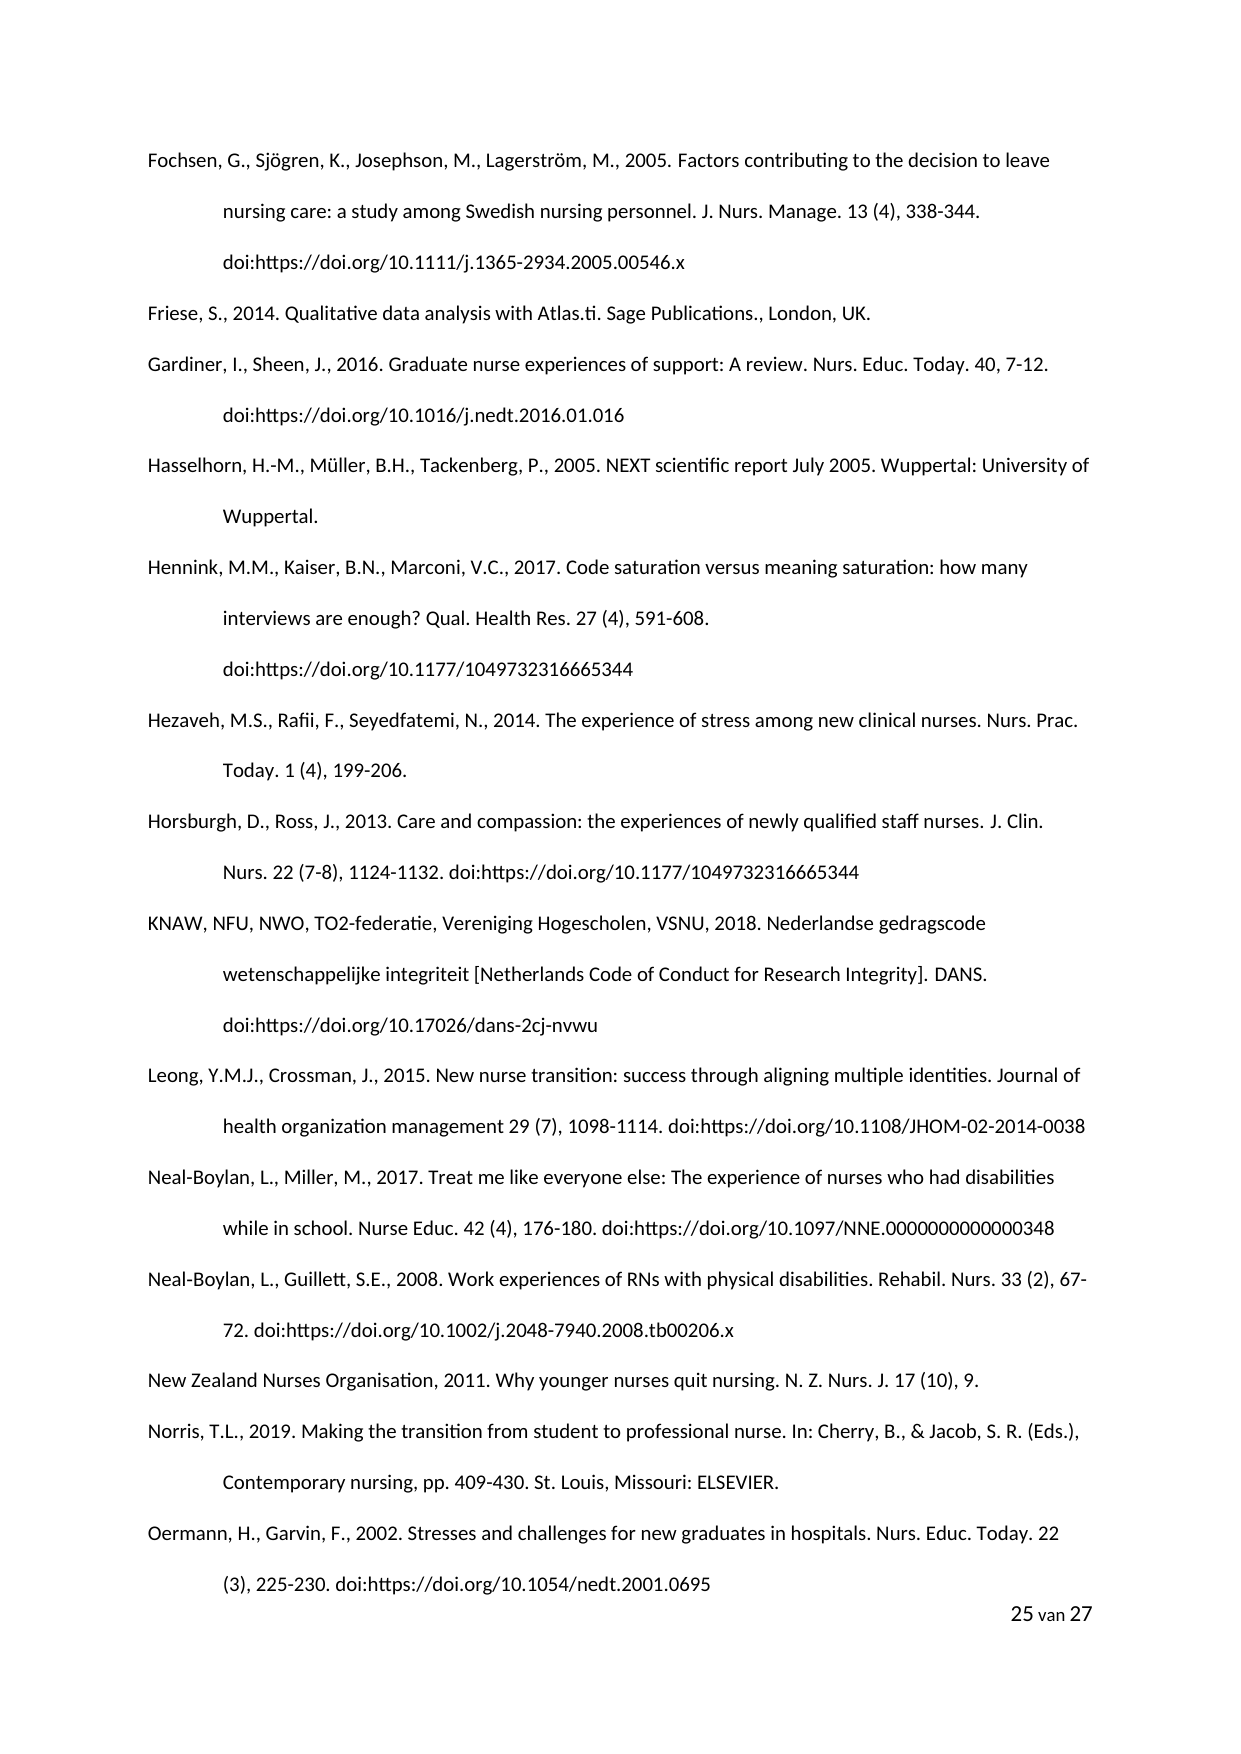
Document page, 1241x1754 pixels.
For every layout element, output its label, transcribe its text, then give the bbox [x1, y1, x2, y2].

text Norris, T.L., 2019. Making the transition from student to professional nurse. In: Cherry, B., & Jacob, S. R. (Eds.), Contemporary nursing, pp. 409-430. St. Louis, Missouri: ELSEVIER. [148, 1418, 1092, 1495]
text Horsburgh, D., Ross, J., 2013. Care and compassion: the experiences of newly qualified staff nurses. J. Clin. Nurs. 22 (7-8), 1124-1132. doi:https://doi.org/10.1177/1049732316665344 [148, 808, 1092, 885]
text Neal‐Boylan, L., Guillett, S.E., 2008. Work experiences of RNs with physical disabilities. Rehabil. Nurs. 33 (2), 67-72. doi:https://doi.org/10.1002/j.2048-7940.2008.tb00206.x [148, 1266, 1092, 1342]
text Friese, S., 2014. Qualitative data analysis with Atlas.ti. Sage Publications., London, UK. [148, 300, 1092, 326]
text Gardiner, I., Sheen, J., 2016. Graduate nurse experiences of support: A review. Nurs. Educ. Today. 40, 7-12. doi:https://doi.org/10.1016/j.nedt.2016.01.016 [148, 351, 1092, 427]
text KNAW, NFU, NWO, TO2-federatie, Vereniging Hogescholen, VSNU, 2018. Nederlandse gedragscode wetenschappelijke integriteit [Netherlands Code of Conduct for Research Integrity]. DANS. doi:https://doi.org/10.17026/dans-2cj-nvwu [148, 910, 1092, 1037]
text Oermann, H., Garvin, F., 2002. Stresses and challenges for new graduates in hospitals. Nurs. Educ. Today. 22 (3), 225-230. doi:https://doi.org/10.1054/nedt.2001.0695 [148, 1520, 1092, 1596]
text Hasselhorn, H.-M., Müller, B.H., Tackenberg, P., 2005. NEXT scientific report July 2005. Wuppertal: University of Wuppertal. [148, 453, 1092, 529]
text Fochsen, G., Sjögren, K., Josephson, M., Lagerström, M., 2005. Factors contributing to the decision to leave nursing care: a study among Swedish nursing personnel. J. Nurs. Manage. 13 (4), 338-344. doi:https://doi.org/10.1111/j.1365-2934.2005.00546.x [148, 148, 1092, 275]
text Hennink, M.M., Kaiser, B.N., Marconi, V.C., 2017. Code saturation versus meaning saturation: how many interviews are enough? Qual. Health Res. 27 (4), 591-608. doi:https://doi.org/10.1177/1049732316665344 [148, 554, 1092, 681]
text Neal-Boylan, L., Miller, M., 2017. Treat me like everyone else: The experience of nurses who had disabilities while in school. Nurse Educ. 42 (4), 176-180. doi:https://doi.org/10.1097/NNE.0000000000000348 [148, 1164, 1092, 1241]
text New Zealand Nurses Organisation, 2011. Why younger nurses quit nursing. N. Z. Nurs. J. 17 (10), 9. [148, 1368, 1092, 1393]
text Hezaveh, M.S., Rafii, F., Seyedfatemi, N., 2014. The experience of stress among new clinical nurses. Nurs. Prac. Today. 1 (4), 199-206. [148, 707, 1092, 783]
text Leong, Y.M.J., Crossman, J., 2015. New nurse transition: success through aligning multiple identities. Journal of health organization management 29 (7), 1098-1114. doi:https://doi.org/10.1108/JHOM-02-2014-0038 [148, 1063, 1092, 1139]
